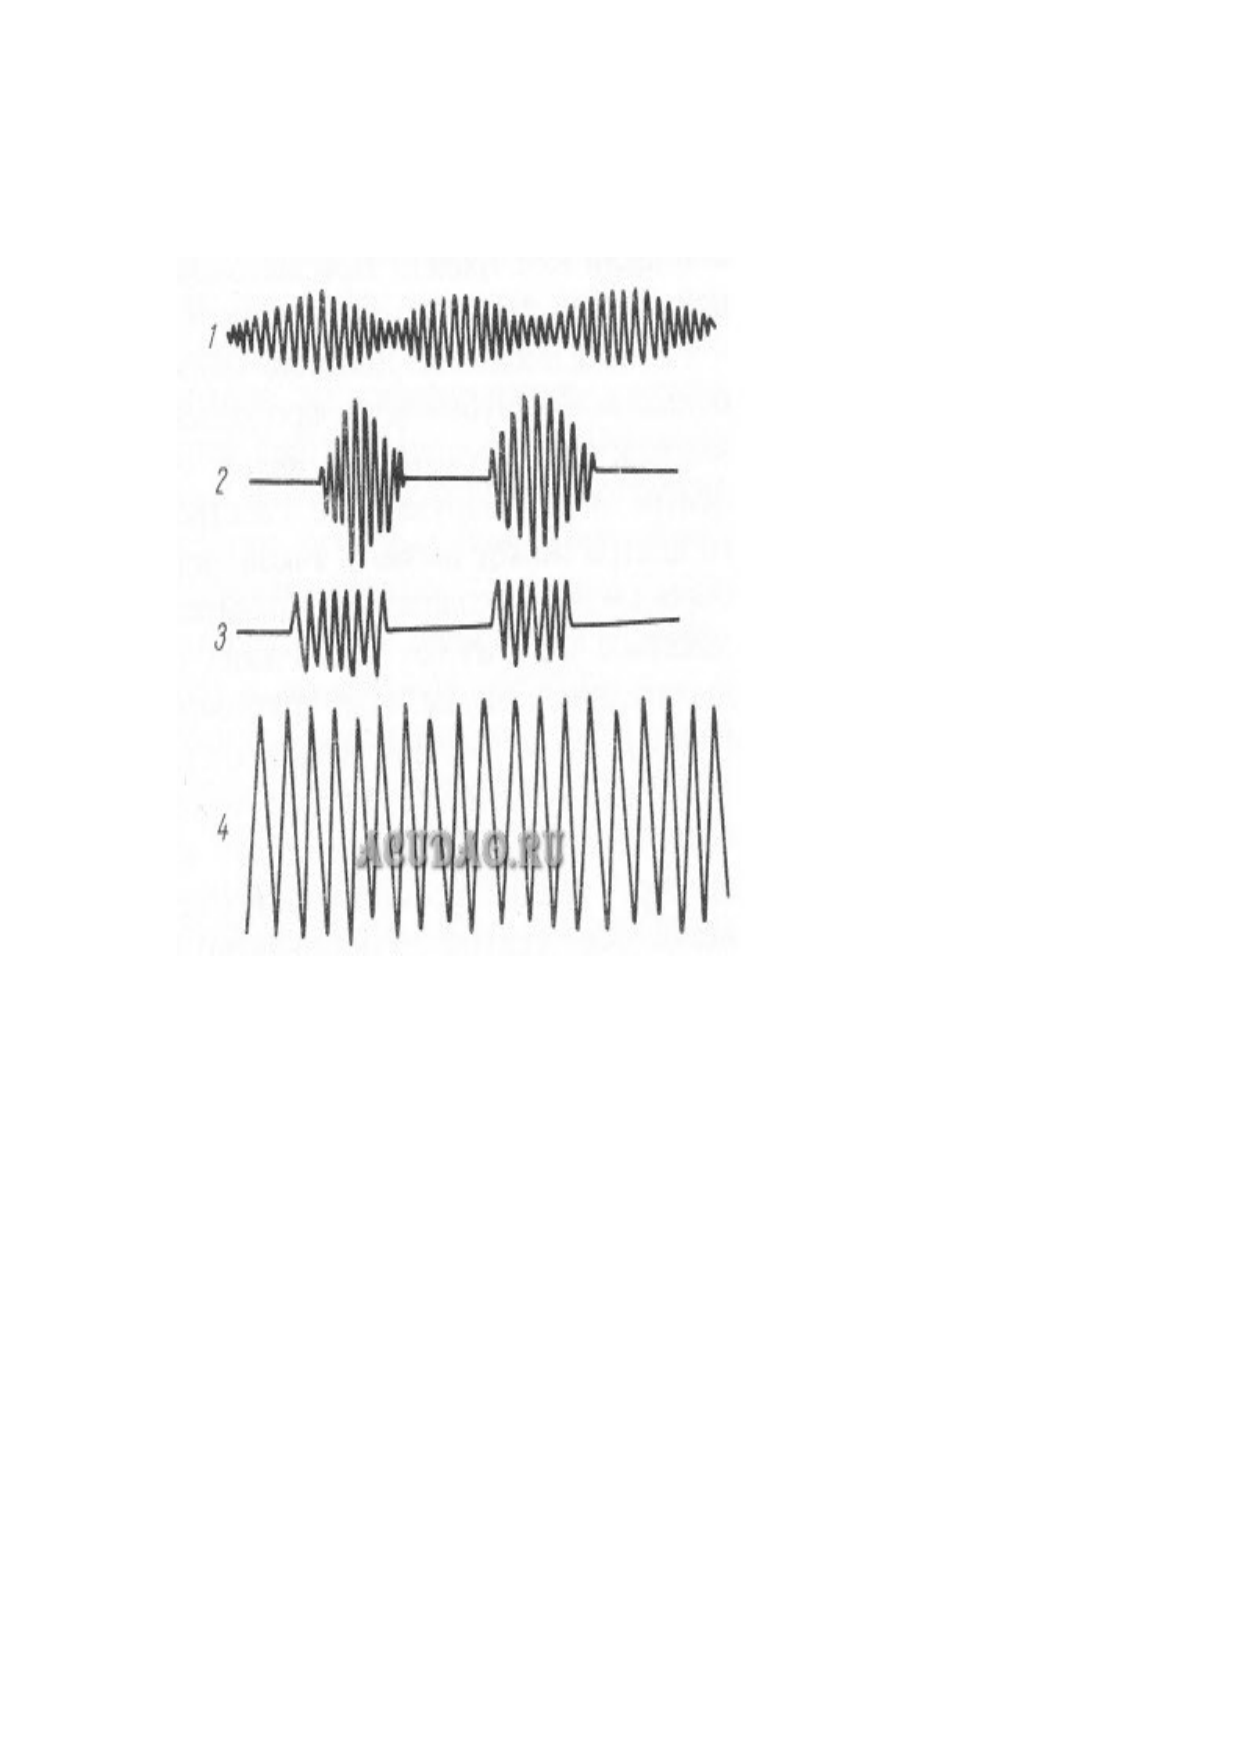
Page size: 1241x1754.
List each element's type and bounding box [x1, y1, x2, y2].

picture [177, 257, 745, 956]
